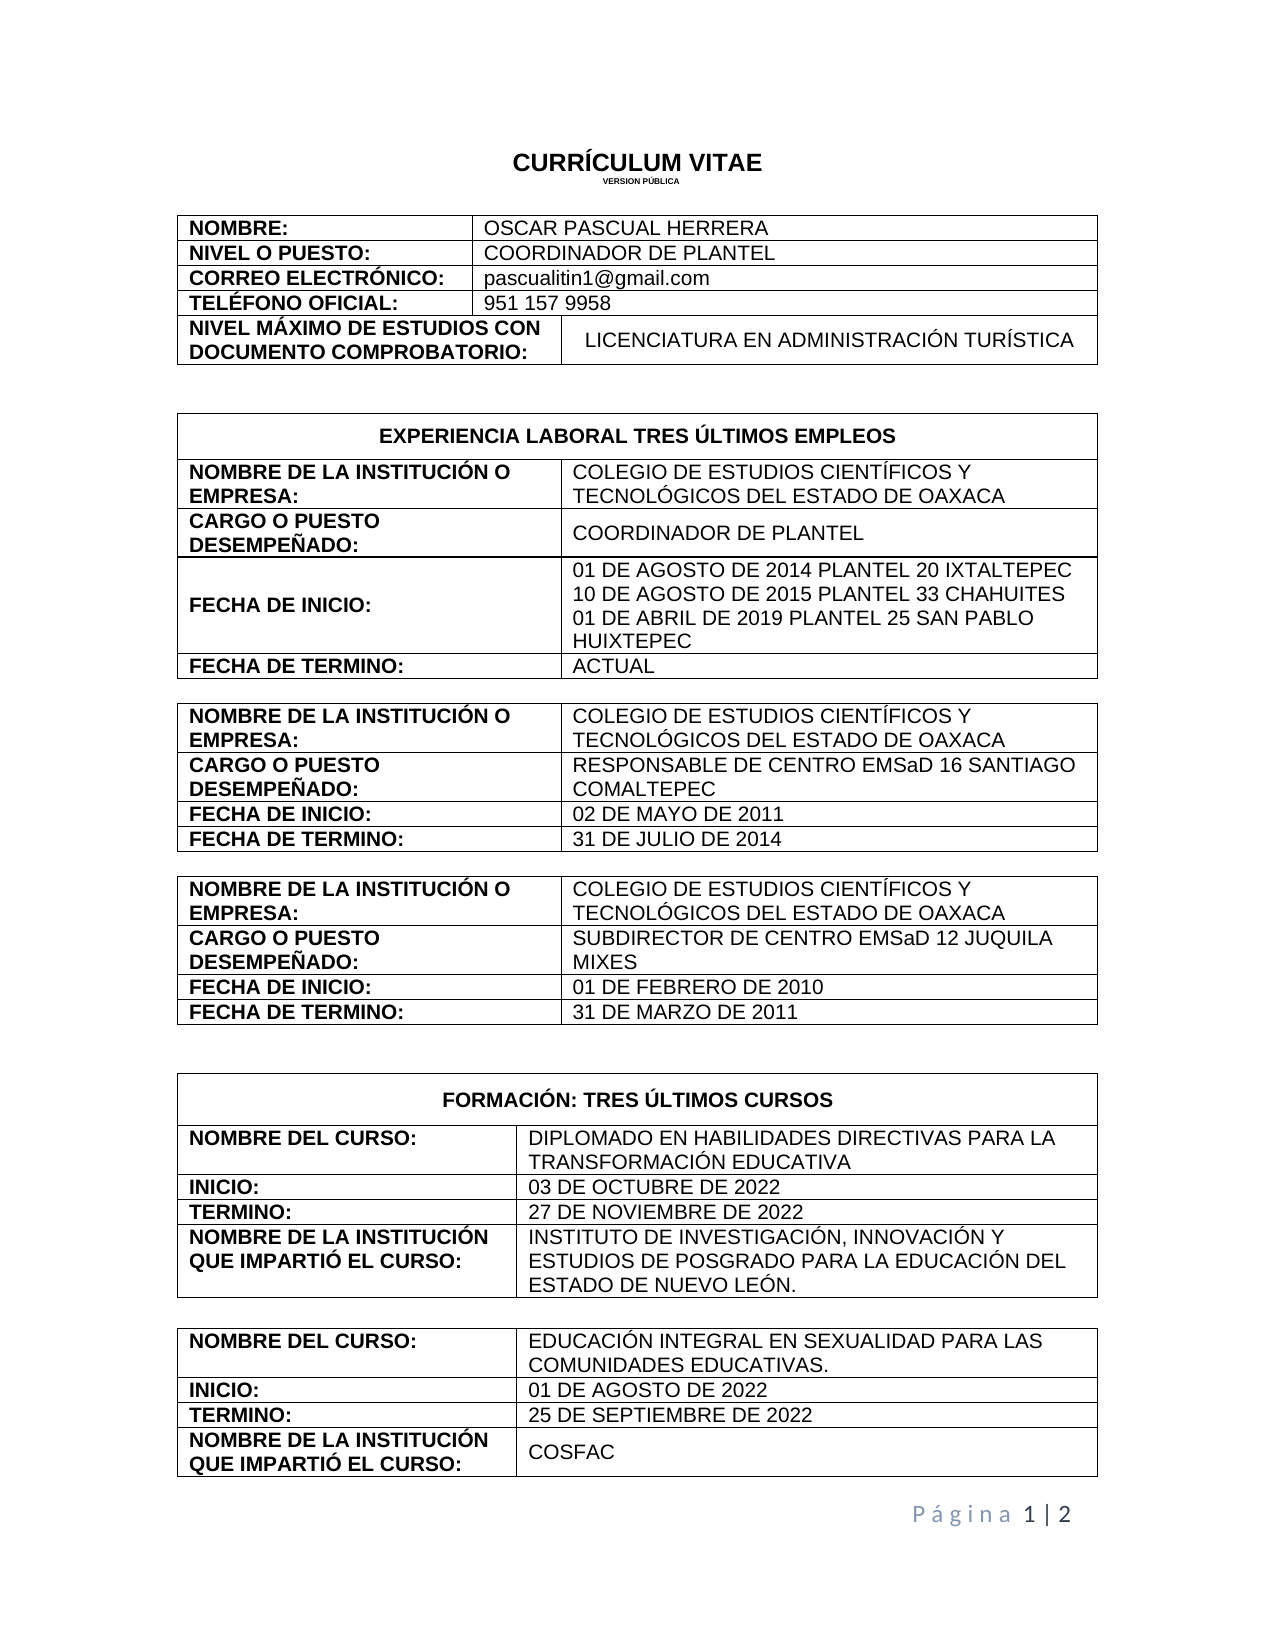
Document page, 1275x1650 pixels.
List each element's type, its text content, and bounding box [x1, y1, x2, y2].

table_cell CARGO O PUESTO DESEMPEÑADO: [178, 753, 561, 801]
table_cell INICIO: [178, 1378, 516, 1402]
table_cell NOMBRE DE LA INSTITUCIÓN QUE IMPARTIÓ EL CURSO: [178, 1225, 516, 1297]
table_cell FECHA DE INICIO: [178, 558, 561, 653]
table_cell SUBDIRECTOR DE CENTRO EMSaD 12 JUQUILA MIXES [562, 926, 1097, 974]
table_cell INICIO: [178, 1175, 516, 1199]
table_cell NOMBRE DE LA INSTITUCIÓN O EMPRESA: [178, 460, 561, 507]
table_cell 25 DE SEPTIEMBRE DE 2022 [517, 1403, 1097, 1427]
table_cell TELÉFONO OFICIAL: [178, 291, 472, 315]
table_cell ACTUAL [562, 654, 1097, 678]
table_cell LICENCIATURA EN ADMINISTRACIÓN TURÍSTICA [562, 316, 1097, 364]
table_header EXPERIENCIA LABORAL TRES ÚLTIMOS EMPLEOS [178, 414, 1097, 458]
table_cell FECHA DE TERMINO: [178, 827, 561, 851]
table_cell CARGO O PUESTO DESEMPEÑADO: [178, 509, 561, 556]
table_cell COSFAC [517, 1428, 1097, 1476]
table_header FORMACIÓN: TRES ÚLTIMOS CURSOS [178, 1074, 1097, 1125]
table_header OSCAR PASCUAL HERRERA [473, 216, 1097, 240]
table_cell DIPLOMADO EN HABILIDADES DIRECTIVAS PARA LA TRANSFORMACIÓN EDUCATIVA [517, 1126, 1097, 1174]
table_cell FECHA DE INICIO: [178, 975, 561, 999]
table_cell 01 DE AGOSTO DE 2022 [517, 1378, 1097, 1402]
table_cell 01 DE FEBRERO DE 2010 [562, 975, 1097, 999]
table_header COLEGIO DE ESTUDIOS CIENTÍFICOS Y TECNOLÓGICOS DEL ESTADO DE OAXACA [562, 877, 1097, 925]
table_header NOMBRE DEL CURSO: [178, 1329, 516, 1377]
text CURRÍCULUM VITAE [177, 148, 1098, 176]
table_cell 27 DE NOVIEMBRE DE 2022 [517, 1200, 1097, 1224]
table_cell NIVEL O PUESTO: [178, 241, 472, 265]
table_cell FECHA DE INICIO: [178, 802, 561, 826]
table_cell TERMINO: [178, 1403, 516, 1427]
table_cell 31 DE JULIO DE 2014 [562, 827, 1097, 851]
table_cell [178, 1428, 516, 1476]
table_header COLEGIO DE ESTUDIOS CIENTÍFICOS Y TECNOLÓGICOS DEL ESTADO DE OAXACA [562, 704, 1097, 752]
table_header NOMBRE DE LA INSTITUCIÓN O EMPRESA: [178, 877, 561, 925]
table_cell 03 DE OCTUBRE DE 2022 [517, 1175, 1097, 1199]
table_cell FECHA DE TERMINO: [178, 1000, 561, 1024]
table_cell INSTITUTO DE INVESTIGACIÓN, INNOVACIÓN Y ESTUDIOS DE POSGRADO PARA LA EDUCACIÓN DEL ESTADO DE NUEVO LEÓN. [517, 1225, 1097, 1297]
table_header EDUCACIÓN INTEGRAL EN SEXUALIDAD PARA LAS COMUNIDADES EDUCATIVAS. [517, 1329, 1097, 1377]
table_cell CORREO ELECTRÓNICO: [178, 266, 472, 290]
table_cell NOMBRE DEL CURSO: [178, 1126, 516, 1174]
table_cell TERMINO: [178, 1200, 516, 1224]
table_cell COLEGIO DE ESTUDIOS CIENTÍFICOS Y TECNOLÓGICOS DEL ESTADO DE OAXACA [562, 460, 1097, 507]
table_cell COORDINADOR DE PLANTEL [473, 241, 1097, 265]
table_cell RESPONSABLE DE CENTRO EMSaD 16 SANTIAGO COMALTEPEC [562, 753, 1097, 801]
table_cell FECHA DE TERMINO: [178, 654, 561, 678]
table_header NOMBRE: [178, 216, 472, 240]
table_cell 31 DE MARZO DE 2011 [562, 1000, 1097, 1024]
table_cell pascualitin1@gmail.com [473, 266, 1097, 290]
table_cell 02 DE MAYO DE 2011 [562, 802, 1097, 826]
table_header NOMBRE DE LA INSTITUCIÓN O EMPRESA: [178, 704, 561, 752]
table_cell CARGO O PUESTO DESEMPEÑADO: [178, 926, 561, 974]
table_cell 01 DE AGOSTO DE 2014 PLANTEL 20 IXTALTEPEC 10 DE AGOSTO DE 2015 PLANTEL 33 CHAHUITES 01 DE ABRIL DE 2019 PLANTEL 25 SAN PABLO HUIXTEPEC [562, 558, 1097, 653]
table_cell NIVEL MÁXIMO DE ESTUDIOS CON DOCUMENTO COMPROBATORIO: [178, 316, 561, 364]
table_cell 951 157 9958 [473, 291, 1097, 315]
table_cell COORDINADOR DE PLANTEL [562, 509, 1097, 556]
